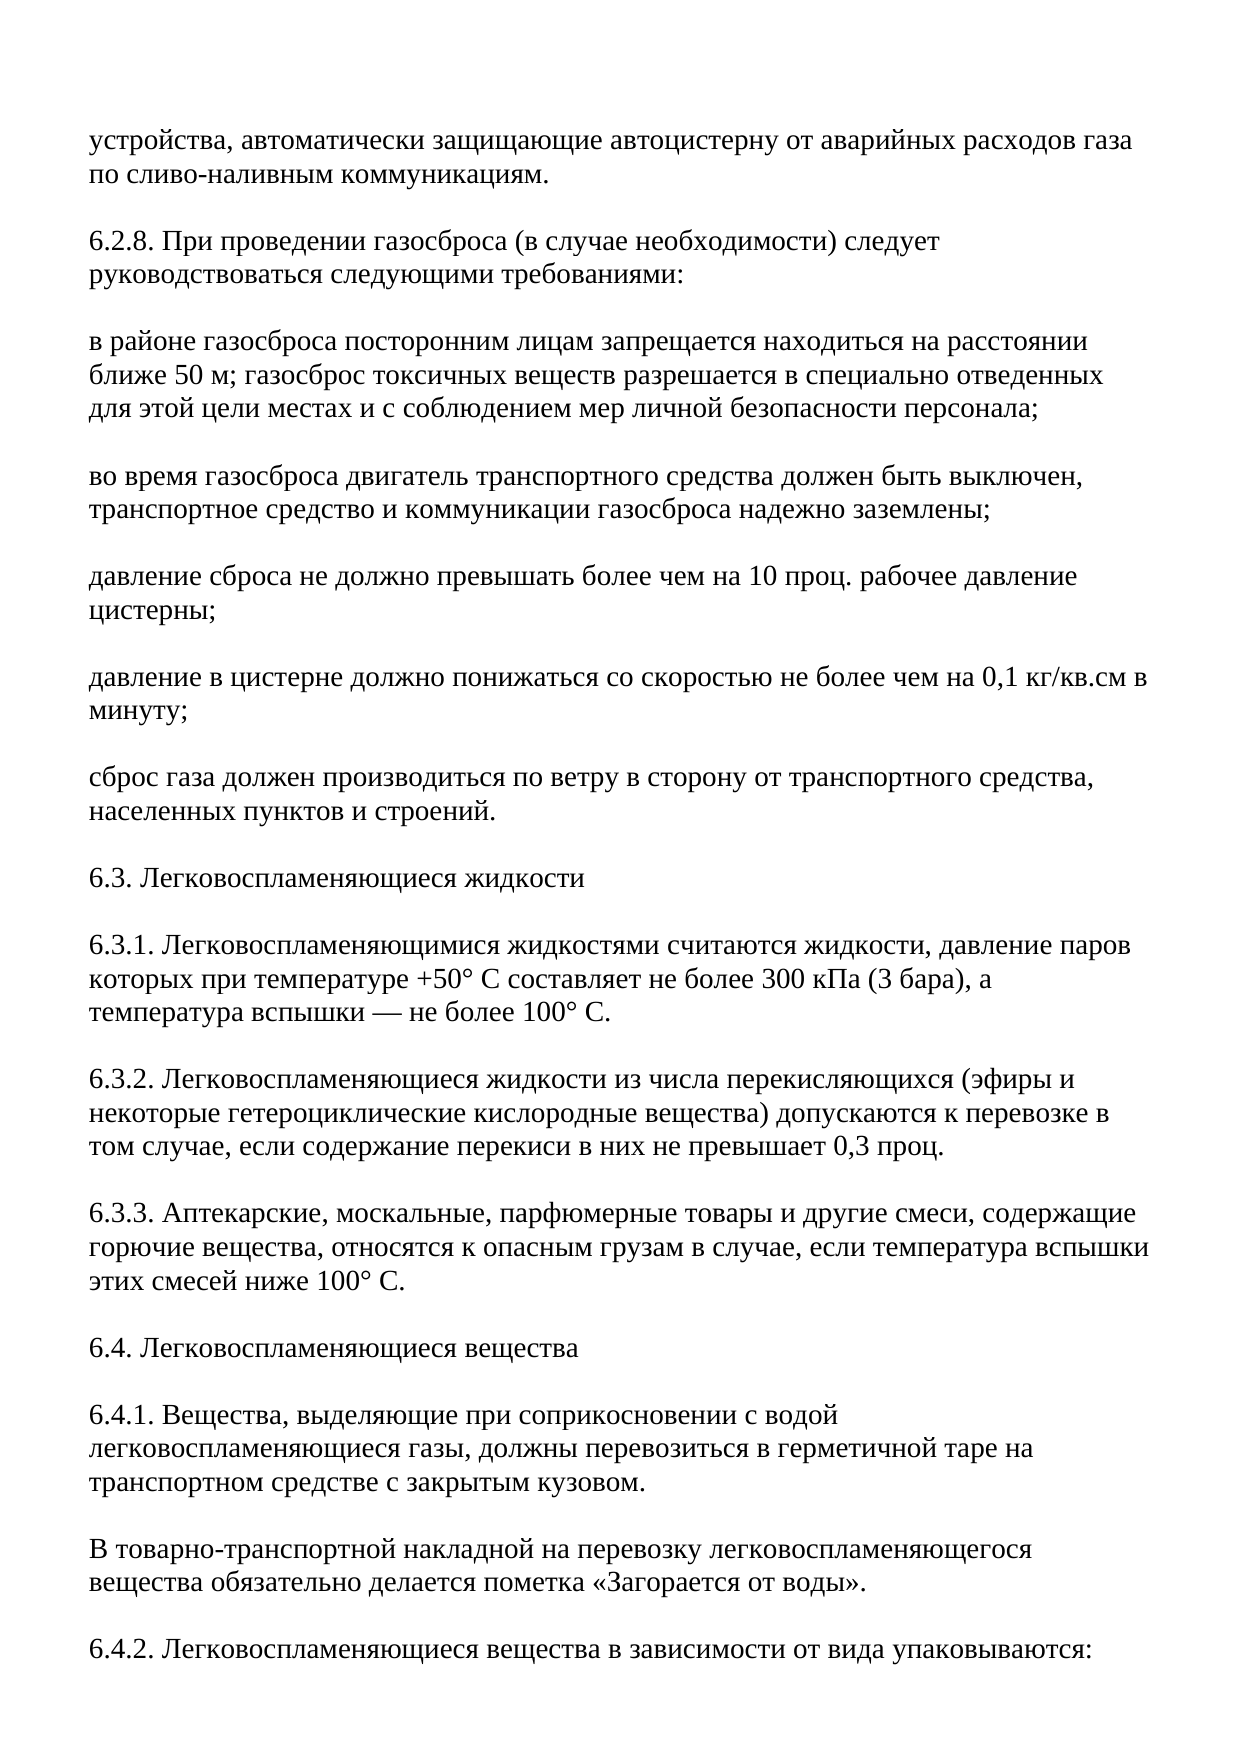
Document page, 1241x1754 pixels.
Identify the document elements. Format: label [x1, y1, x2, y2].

text [89, 89, 1152, 1665]
